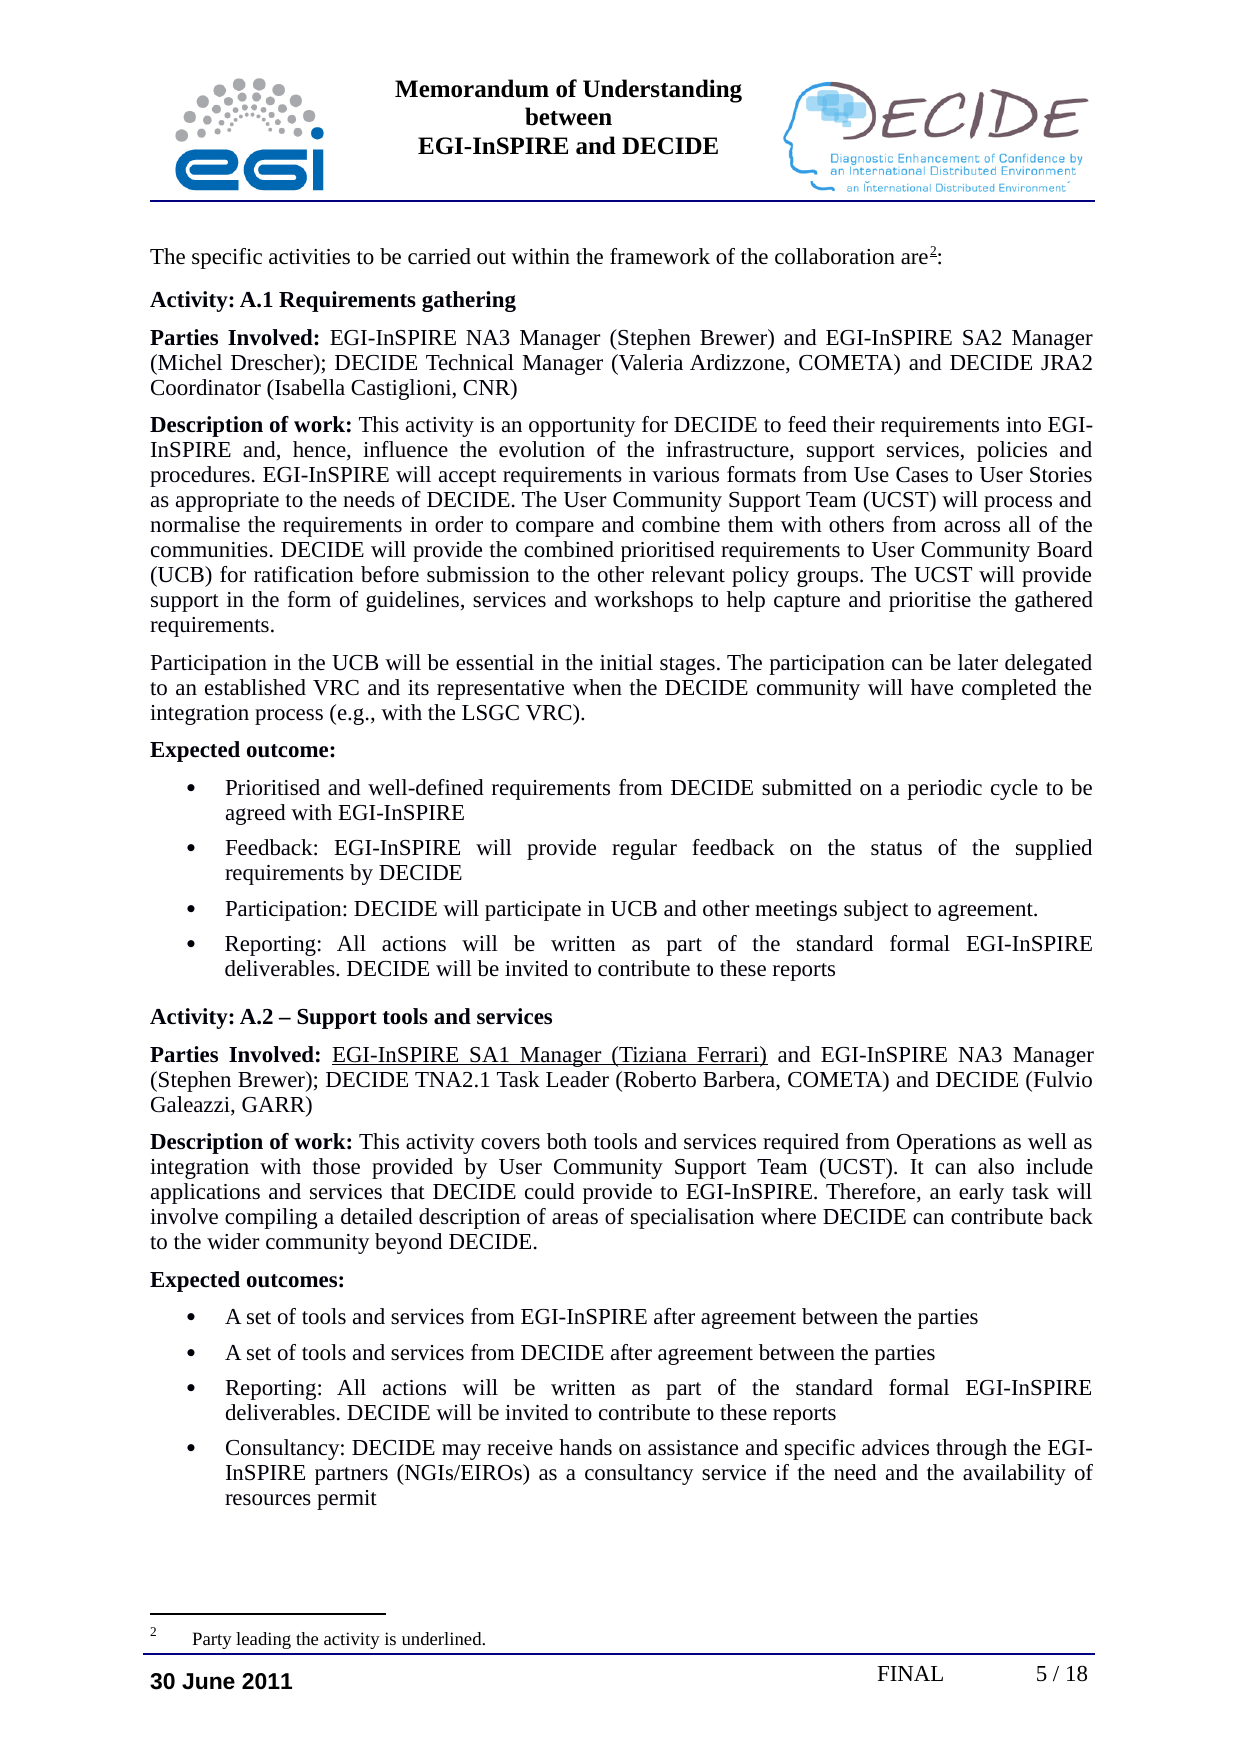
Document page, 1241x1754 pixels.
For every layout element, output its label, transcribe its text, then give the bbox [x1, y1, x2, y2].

table_cell Activity: A.2 – Support tools and services Parties Involved: EGI-InSPIRE SA1 Manager (Tiziana Ferrari) and EGI-InSPIRE NA3 Manager (Stephen Brewer); DECIDE TNA2.1 Task Leader (Roberto Barbera, COMETA) and DECIDE (Fulvio Galeazzi, GARR) Description of work: This activity covers both tools and services required from Operations as well as integration with those provided by User Community Support Team (UCST). It can also include applications and services that DECIDE could provide to EGI-InSPIRE. Therefore, an early task will involve compiling a detailed description of areas of specialisation where DECIDE can contribute back to the wider community beyond DECIDE. Expected outcomes: A set of tools and services from EGI-InSPIRE after agreement between the parties A set of tools and services from DECIDE after agreement between the parties Reporting: All actions will be written as part of the standard formal EGI-InSPIRE deliverables. DECIDE will be invited to contribute to these reports Consultancy: DECIDE may receive hands on assistance and specific advices through the EGI-InSPIRE partners (NGIs/EIROs) as a consultancy service if the need and the availability of resources permit [139, 992, 1106, 1521]
table_header Activity: A.1 Requirements gathering Parties Involved: EGI-InSPIRE NA3 Manager (Stephen Brewer) and EGI-InSPIRE SA2 Manager (Michel Drescher); DECIDE Technical Manager (Valeria Ardizzone, COMETA) and DECIDE JRA2 Coordinator (Isabella Castiglioni, CNR) Description of work: This activity is an opportunity for DECIDE to feed their requirements into EGI-InSPIRE and, hence, influence the evolution of the infrastructure, support services, policies and procedures. EGI-InSPIRE will accept requirements in various formats from Use Cases to User Stories as appropriate to the needs of DECIDE. The User Community Support Team (UCST) will process and normalise the requirements in order to compare and combine them with others from across all of the communities. DECIDE will provide the combined prioritised requirements to User Community Board (UCB) for ratification before submission to the other relevant policy groups. The UCST will provide support in the form of guidelines, services and workshops to help capture and prioritise the gathered requirements. Participation in the UCB will be essential in the initial stages. The participation can be later delegated to an established VRC and its representative when the DECIDE community will have completed the integration process (e.g., with the LSGC VRC). Expected outcome: Prioritised and well-defined requirements from DECIDE submitted on a periodic cycle to be agreed with EGI-InSPIRE Feedback: EGI-InSPIRE will provide regular feedback on the status of the supplied requirements by DECIDE Participation: DECIDE will participate in UCB and other meetings subject to agreement. Reporting: All actions will be written as part of the standard formal EGI-InSPIRE deliverables. DECIDE will be invited to contribute to these reports [139, 275, 1106, 992]
picture [175, 77, 325, 192]
picture [776, 78, 1092, 197]
text The specific activities to be carried out within the framework of the collaboration are: [150, 243, 1090, 269]
